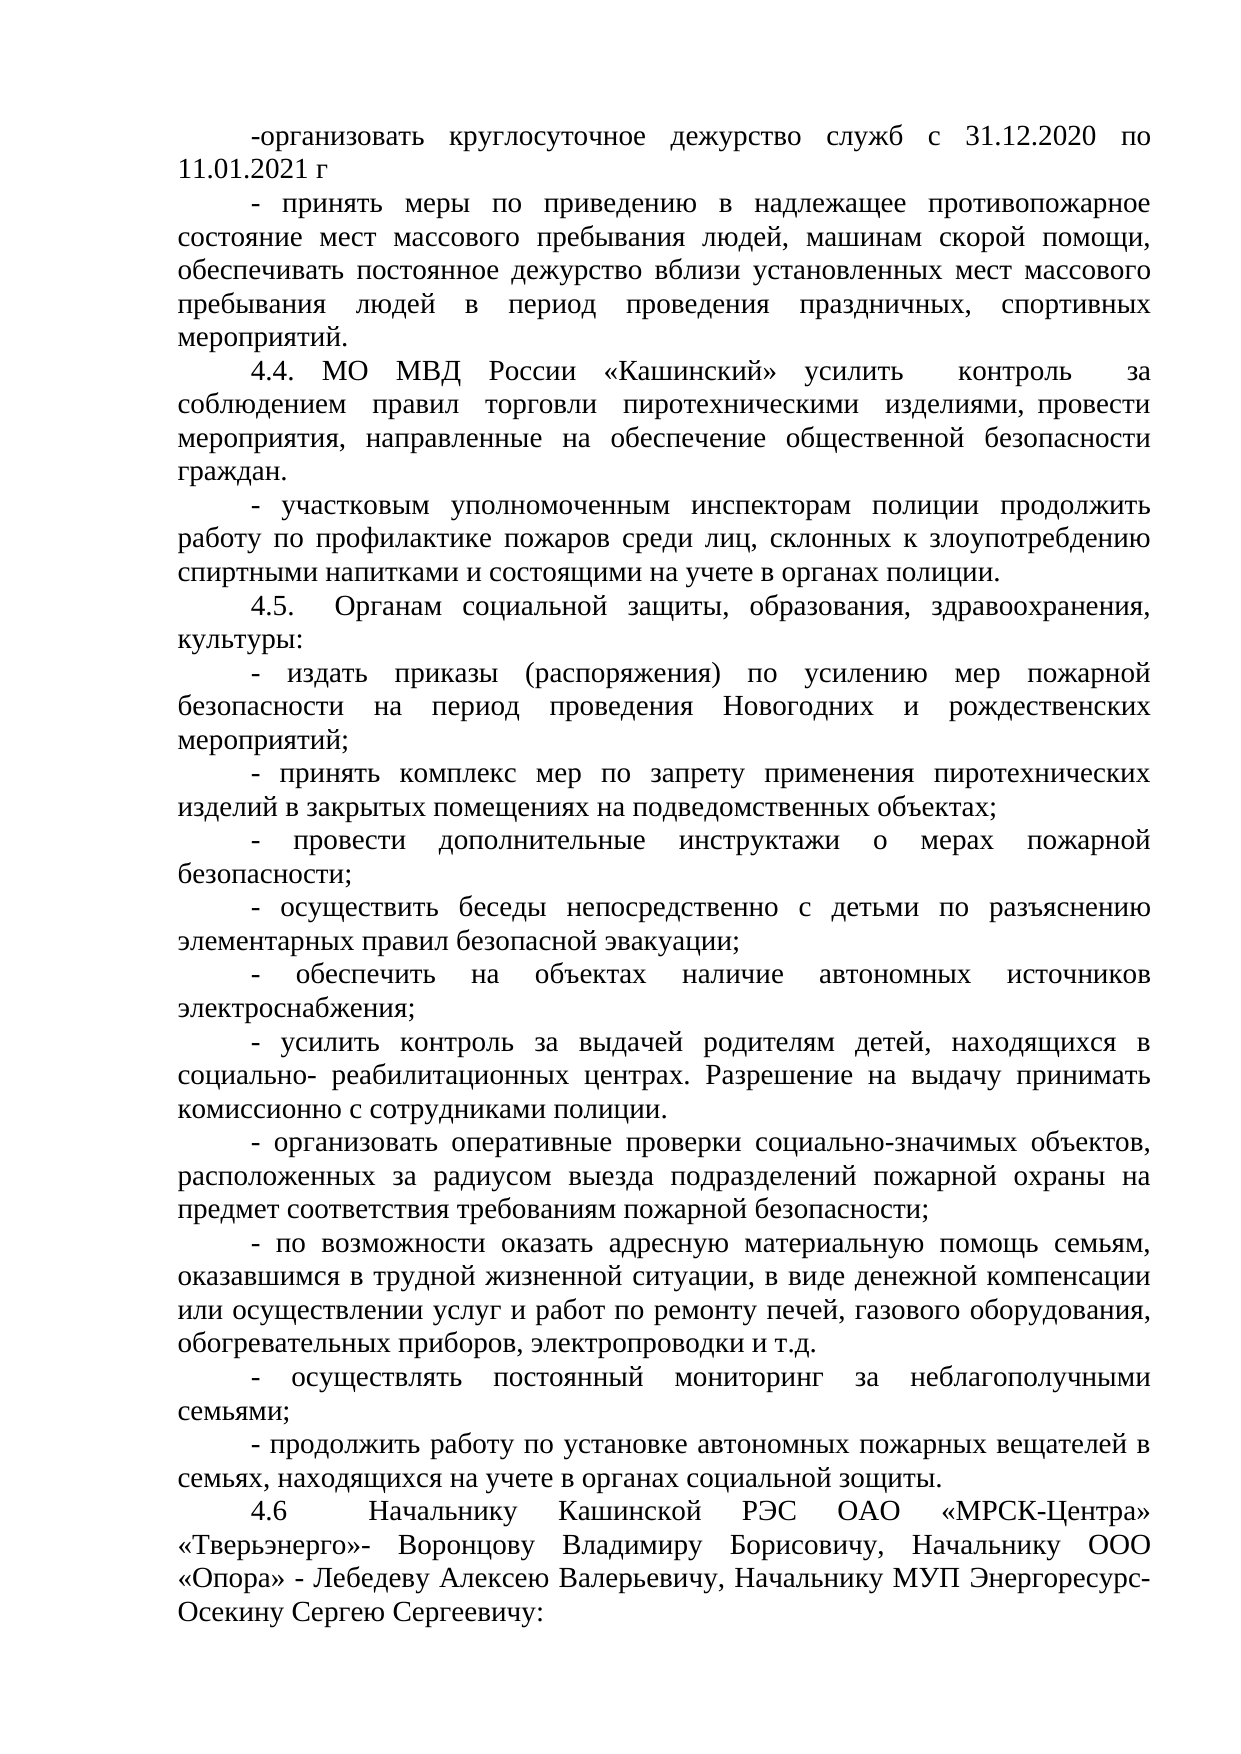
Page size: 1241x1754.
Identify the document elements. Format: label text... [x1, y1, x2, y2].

text - обеспечить на объектах наличие автономных источников электроснабжения; [177, 957, 1152, 1024]
text - принять меры по приведению в надлежащее противопожарное состояние мест массового пребывания людей, машинам скорой помощи, обеспечивать постоянное дежурство вблизи установленных мест массового пребывания людей в период проведения праздничных, спортивных мероприятий. [177, 185, 1152, 353]
text -организовать круглосуточное дежурство служб с 31.12.2020 по 11.01.2021 г [177, 118, 1152, 185]
text - по возможности оказать адресную материальную помощь семьям, оказавшимся в трудной жизненной ситуации, в виде денежной компенсации или осуществлении услуг и работ по ремонту печей, газового оборудования, обогревательных приборов, электропроводки и т.д. [177, 1225, 1152, 1359]
text - продолжить работу по установке автономных пожарных вещателей в семьях, находящихся на учете в органах социальной зощиты. [177, 1426, 1152, 1493]
text - усилить контроль за выдачей родителям детей, находящихся в социально- реабилитационных центрах. Разрешение на выдачу принимать комиссионно с сотрудниками полиции. [177, 1024, 1152, 1124]
text - принять комплекс мер по запрету применения пиротехнических изделий в закрытых помещениях на подведомственных объектах; [177, 755, 1152, 822]
text - издать приказы (распоряжения) по усилению мер пожарной безопасности на период проведения Новогодних и рождественских мероприятий; [177, 655, 1152, 755]
text - организовать оперативные проверки социально-значимых объектов, расположенных за радиусом выезда подразделений пожарной охраны на предмет соответствия требованиям пожарной безопасности; [177, 1124, 1152, 1225]
text - осуществить беседы непосредственно с детьми по разъяснению элементарных правил безопасной эвакуации; [177, 889, 1152, 957]
text 4.5. Органам социальной защиты, образования, здравоохранения, культуры: [177, 588, 1152, 655]
text - осуществлять постоянный мониторинг за неблагополучными семьями; [177, 1359, 1152, 1426]
text 4.6 Начальнику Кашинской РЭС ОАО «МРСК-Центра» «Тверьэнерго»- Воронцову Владимиру Борисовичу, Начальнику ООО «Опора» - Лебедеву Алексею Валерьевичу, Начальнику МУП Энергоресурс- Осекину Сергею Сергеевичу: [177, 1493, 1152, 1627]
text 4.4. МО МВД России «Кашинский» усилить контроль за соблюдением правил торговли пиротехническими изделиями, провести мероприятия, направленные на обеспечение общественной безопасности граждан. [177, 353, 1152, 487]
text - участковым уполномоченным инспекторам полиции продолжить работу по профилактике пожаров среди лиц, склонных к злоупотребдению спиртными напитками и состоящими на учете в органах полиции. [177, 487, 1152, 588]
text - провести дополнительные инструктажи о мерах пожарной безопасности; [177, 822, 1152, 889]
